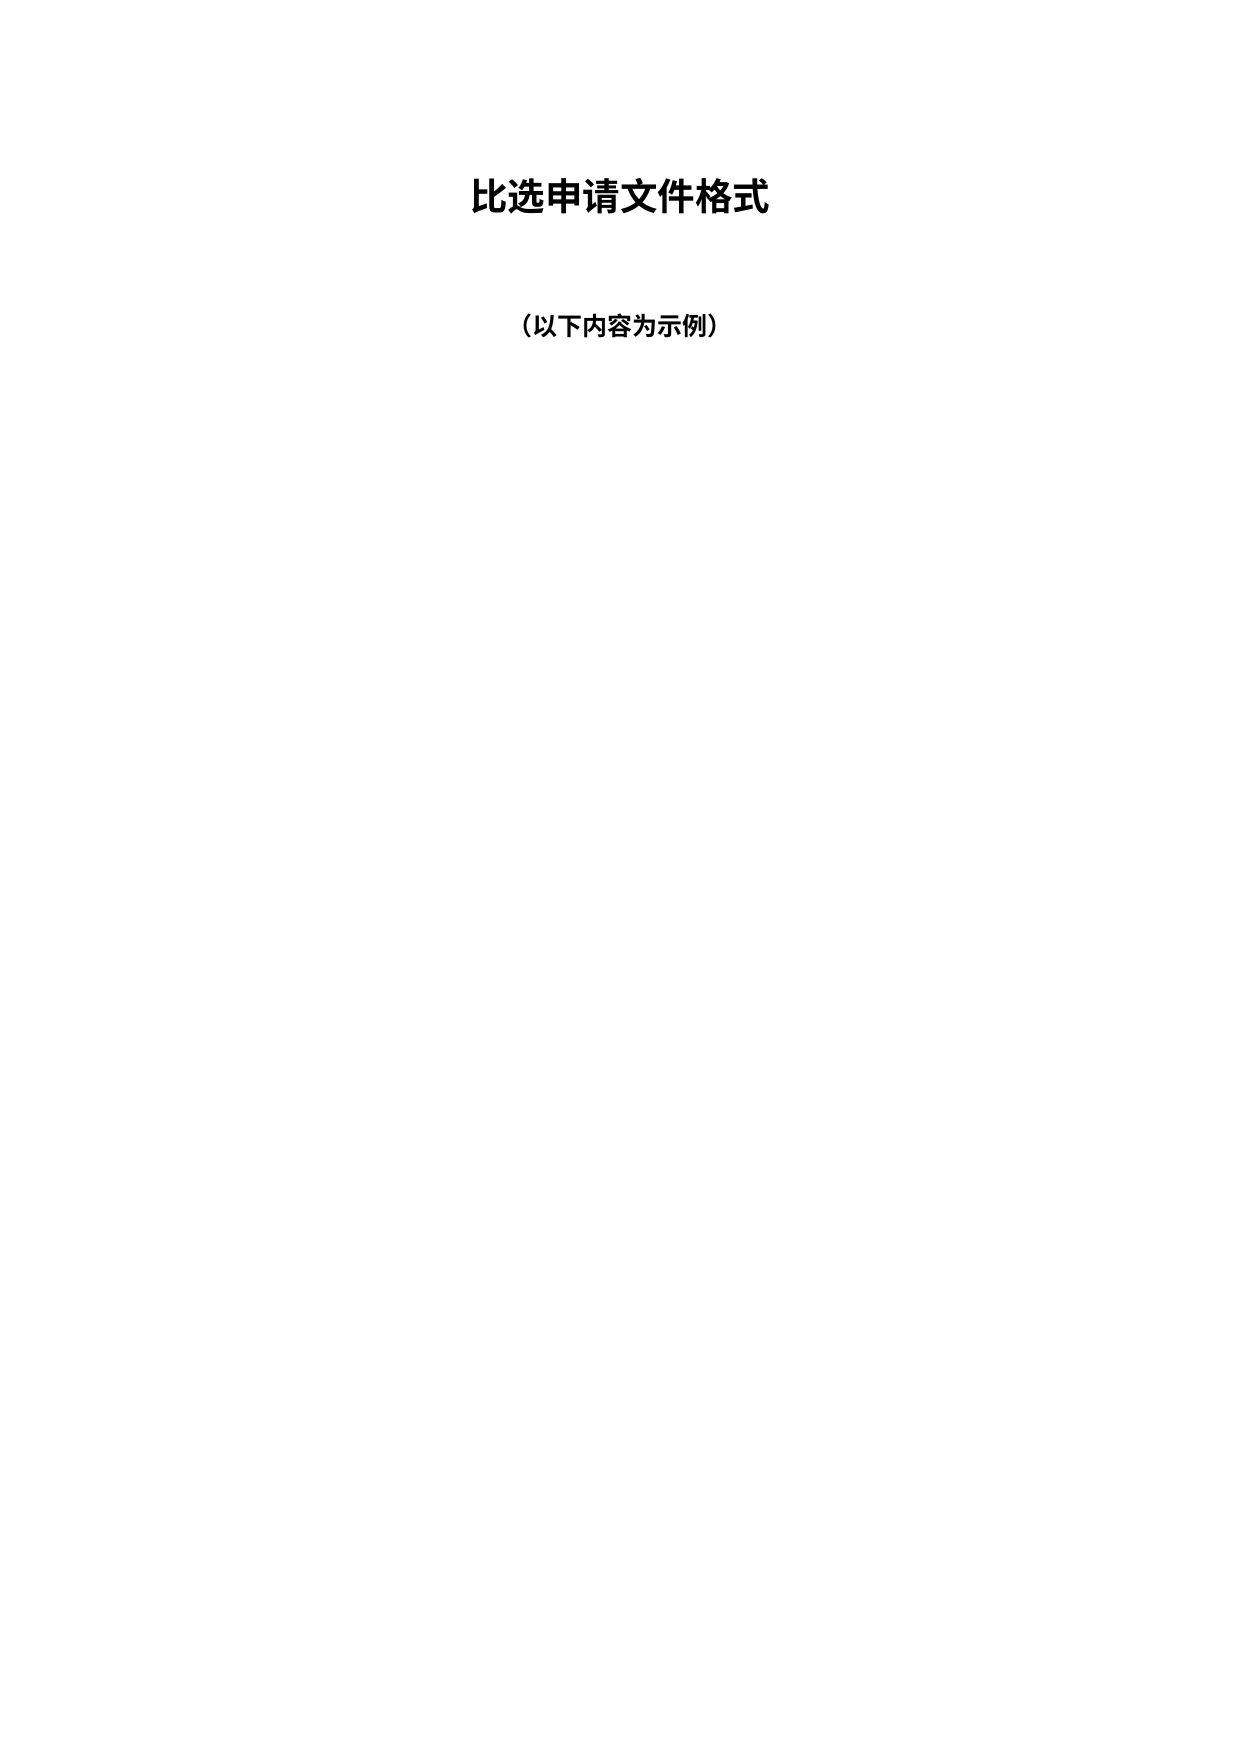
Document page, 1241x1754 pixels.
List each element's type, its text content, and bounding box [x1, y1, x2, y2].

text （以下内容为示例） [142, 292, 1098, 357]
text 比选申请文件格式 [142, 162, 1098, 227]
